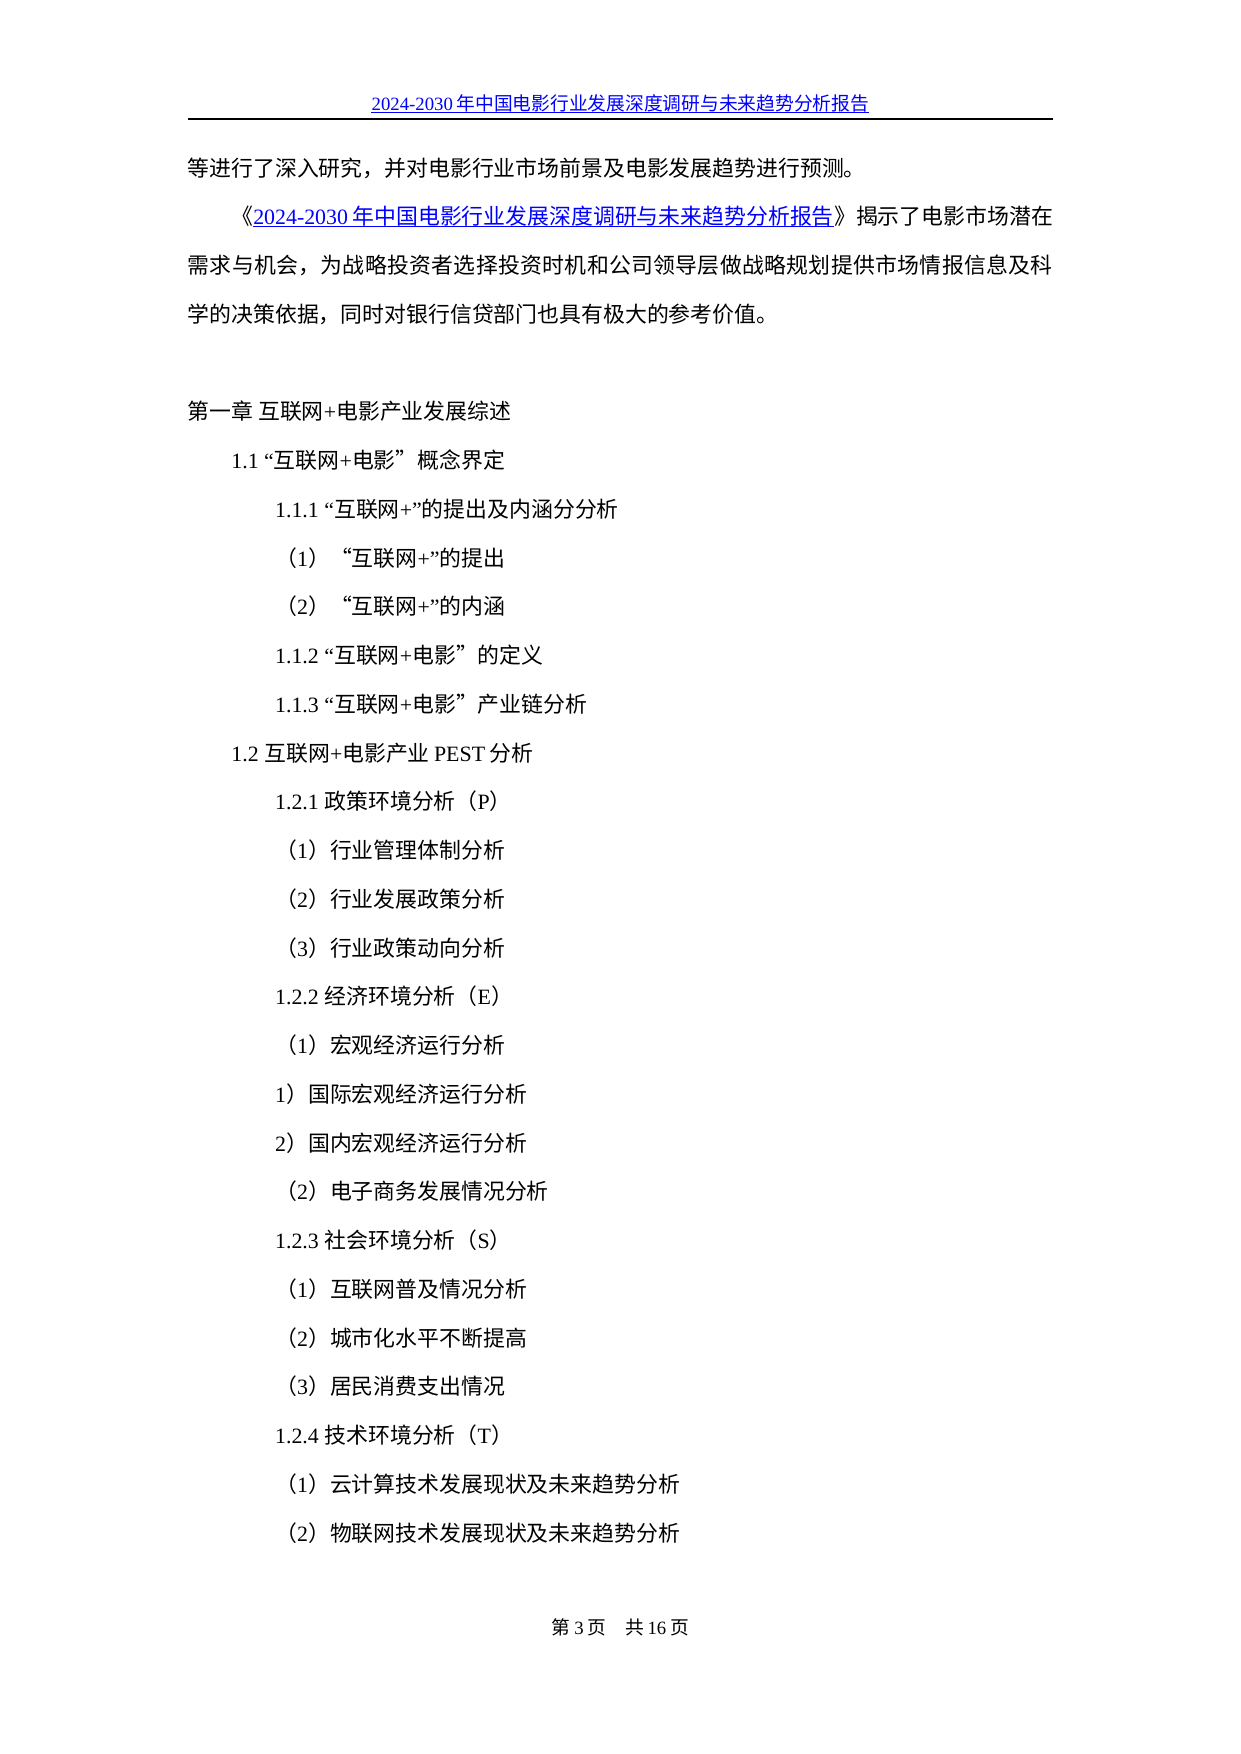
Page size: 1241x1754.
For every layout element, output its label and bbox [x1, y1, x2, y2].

text [187, 150, 1053, 1548]
